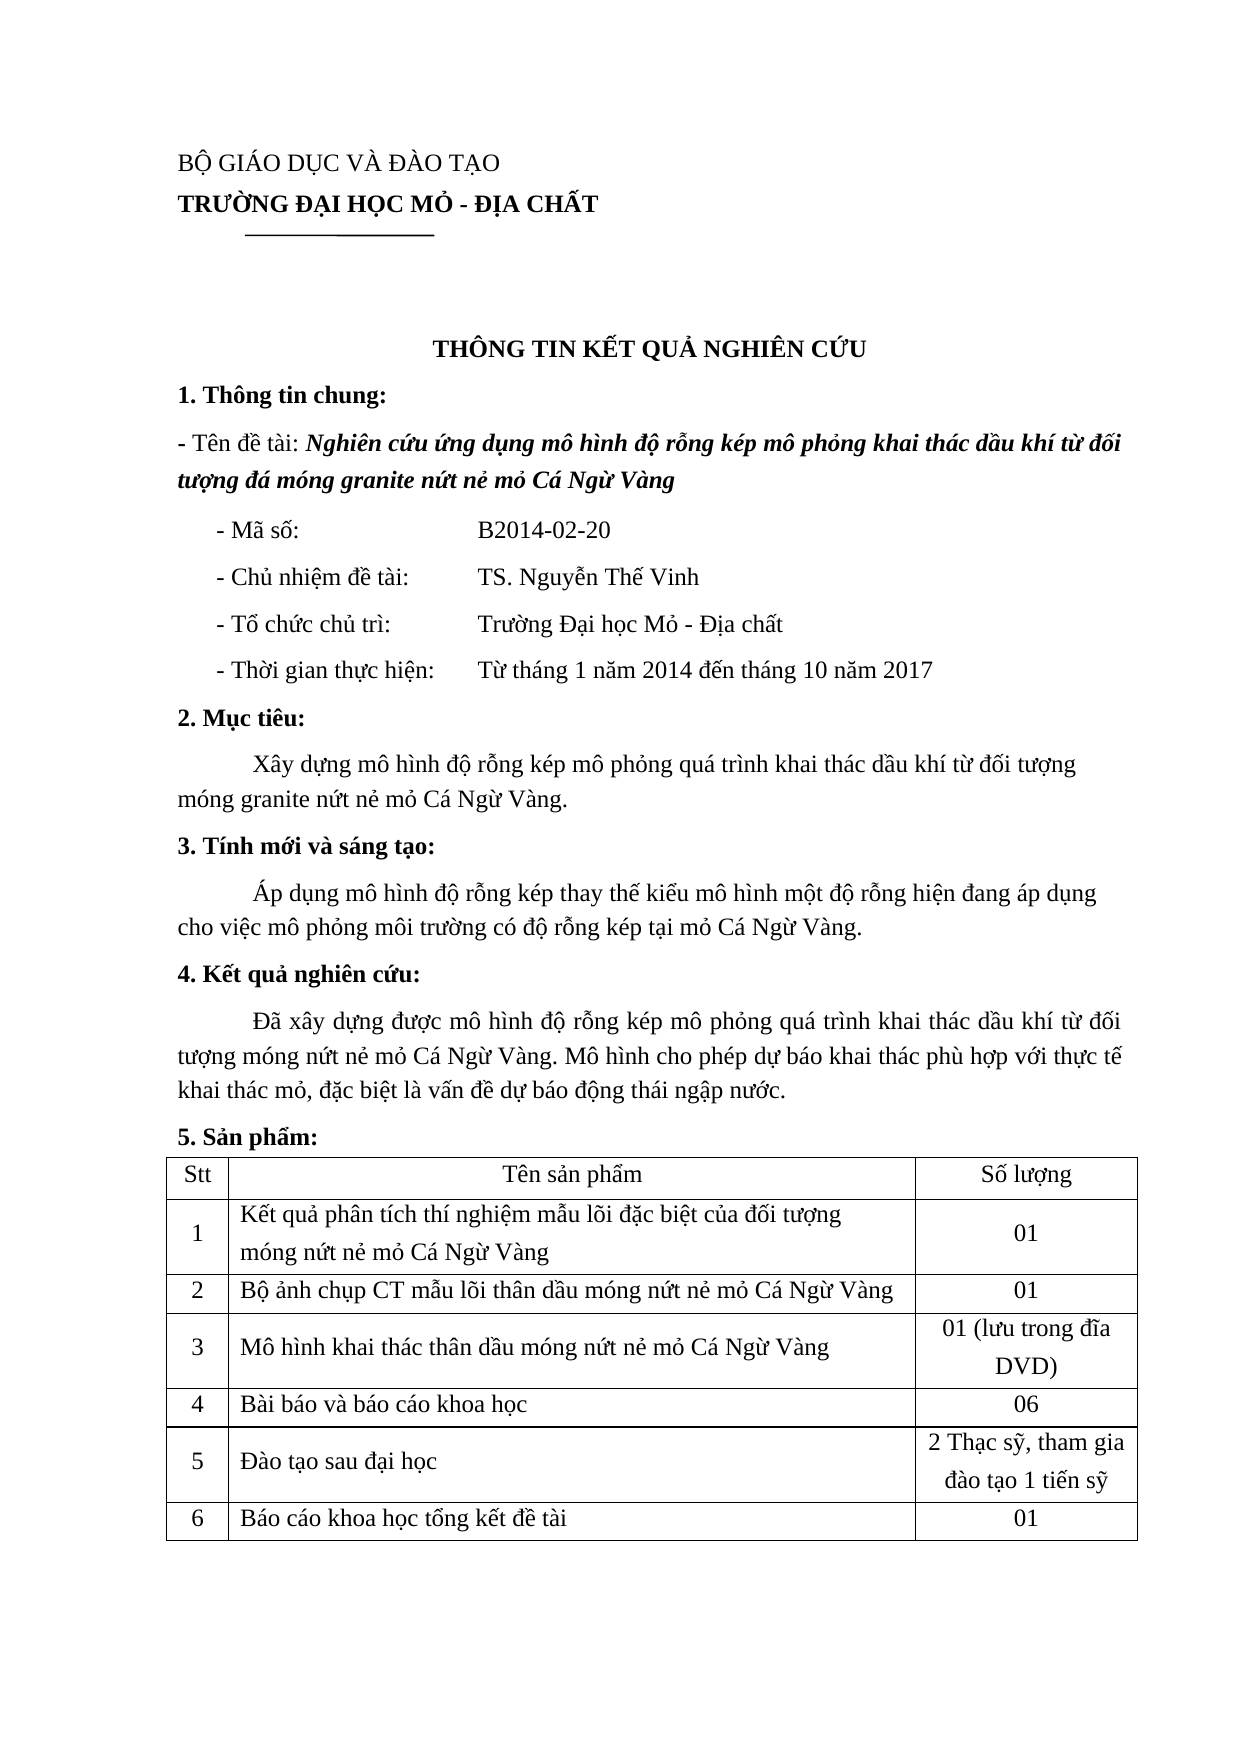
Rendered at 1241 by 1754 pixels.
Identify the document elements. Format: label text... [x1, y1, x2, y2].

text - Mã số: B2014-02-20 [177, 515, 1122, 543]
text Xây dựng mô hình độ rỗng kép mô phỏng quá trình khai thác dầu khí từ đối tượng móng granite nứt nẻ mỏ Cá Ngừ Vàng. [177, 749, 1122, 813]
text THÔNG TIN KẾT QUẢ NGHIÊN CỨU [177, 334, 1122, 362]
table_cell Bộ ảnh chụp CT mẫu lõi thân dầu móng nứt nẻ mỏ Cá Ngừ Vàng [229, 1275, 915, 1312]
text TRƯỜNG ĐẠI HỌC MỎ - ĐỊA CHẤT [177, 189, 1122, 218]
text - Tên đề tài: Nghiên cứu ứng dụng mô hình độ rỗng kép mô phỏng khai thác dầu khí từ đối tượng đá móng granite nứt nẻ mỏ Cá Ngừ Vàng [177, 428, 1122, 494]
table_cell Mô hình khai thác thân dầu móng nứt nẻ mỏ Cá Ngừ Vàng [229, 1314, 915, 1388]
table_cell Báo cáo khoa học tổng kết đề tài [229, 1503, 915, 1540]
text Áp dụng mô hình độ rỗng kép thay thế kiểu mô hình một độ rỗng hiện đang áp dụng cho việc mô phỏng môi trường có độ rỗng kép tại mỏ Cá Ngừ Vàng. [177, 878, 1122, 941]
text - Tổ chức chủ trì: Trường Đại học Mỏ - Địa chất [177, 609, 1122, 637]
text 3. Tính mới và sáng tạo: [177, 831, 1122, 860]
table_cell 01 (lưu trong đĩa DVD) [916, 1314, 1137, 1388]
text 2. Mục tiêu: [177, 703, 1122, 731]
table_cell 01 [916, 1275, 1137, 1312]
table_header Tên sản phẩm [229, 1158, 915, 1198]
text - Thời gian thực hiện: Từ tháng 1 năm 2014 đến tháng 10 năm 2017 [177, 656, 1122, 684]
table_cell 3 [167, 1314, 228, 1388]
table_cell 01 [916, 1200, 1137, 1274]
table_cell Đào tạo sau đại học [229, 1428, 915, 1502]
text Đã xây dựng được mô hình độ rỗng kép mô phỏng quá trình khai thác dầu khí từ đối tượng móng nứt nẻ mỏ Cá Ngừ Vàng. Mô hình cho phép dự báo khai thác phù hợp với thực tế khai thác mỏ, đặc biệt là vấn đề dự báo động thái ngập nước. [177, 1006, 1122, 1104]
table_cell 6 [167, 1503, 228, 1540]
table_header Số lượng [916, 1158, 1137, 1198]
table_cell 2 Thạc sỹ, tham gia đào tạo 1 tiến sỹ [916, 1428, 1137, 1502]
text 4. Kết quả nghiên cứu: [177, 959, 1122, 988]
table_cell 2 [167, 1275, 228, 1312]
table_cell Bài báo và báo cáo khoa học [229, 1389, 915, 1426]
text 1. Thông tin chung: [177, 381, 1122, 409]
table_cell 06 [916, 1389, 1137, 1426]
table_cell Kết quả phân tích thí nghiệm mẫu lõi đặc biệt của đối tượng móng nứt nẻ mỏ Cá Ngừ Vàng [229, 1200, 915, 1274]
table_header Stt [167, 1158, 228, 1198]
table_cell 1 [167, 1200, 228, 1274]
text BỘ GIÁO DỤC VÀ ĐÀO TẠO [177, 148, 1122, 176]
table_cell 5 [167, 1428, 228, 1502]
text - Chủ nhiệm đề tài: TS. Nguyễn Thế Vinh [177, 562, 1122, 590]
table_cell 4 [167, 1389, 228, 1426]
table_cell 01 [916, 1503, 1137, 1540]
text 5. Sản phẩm: [177, 1122, 1122, 1151]
